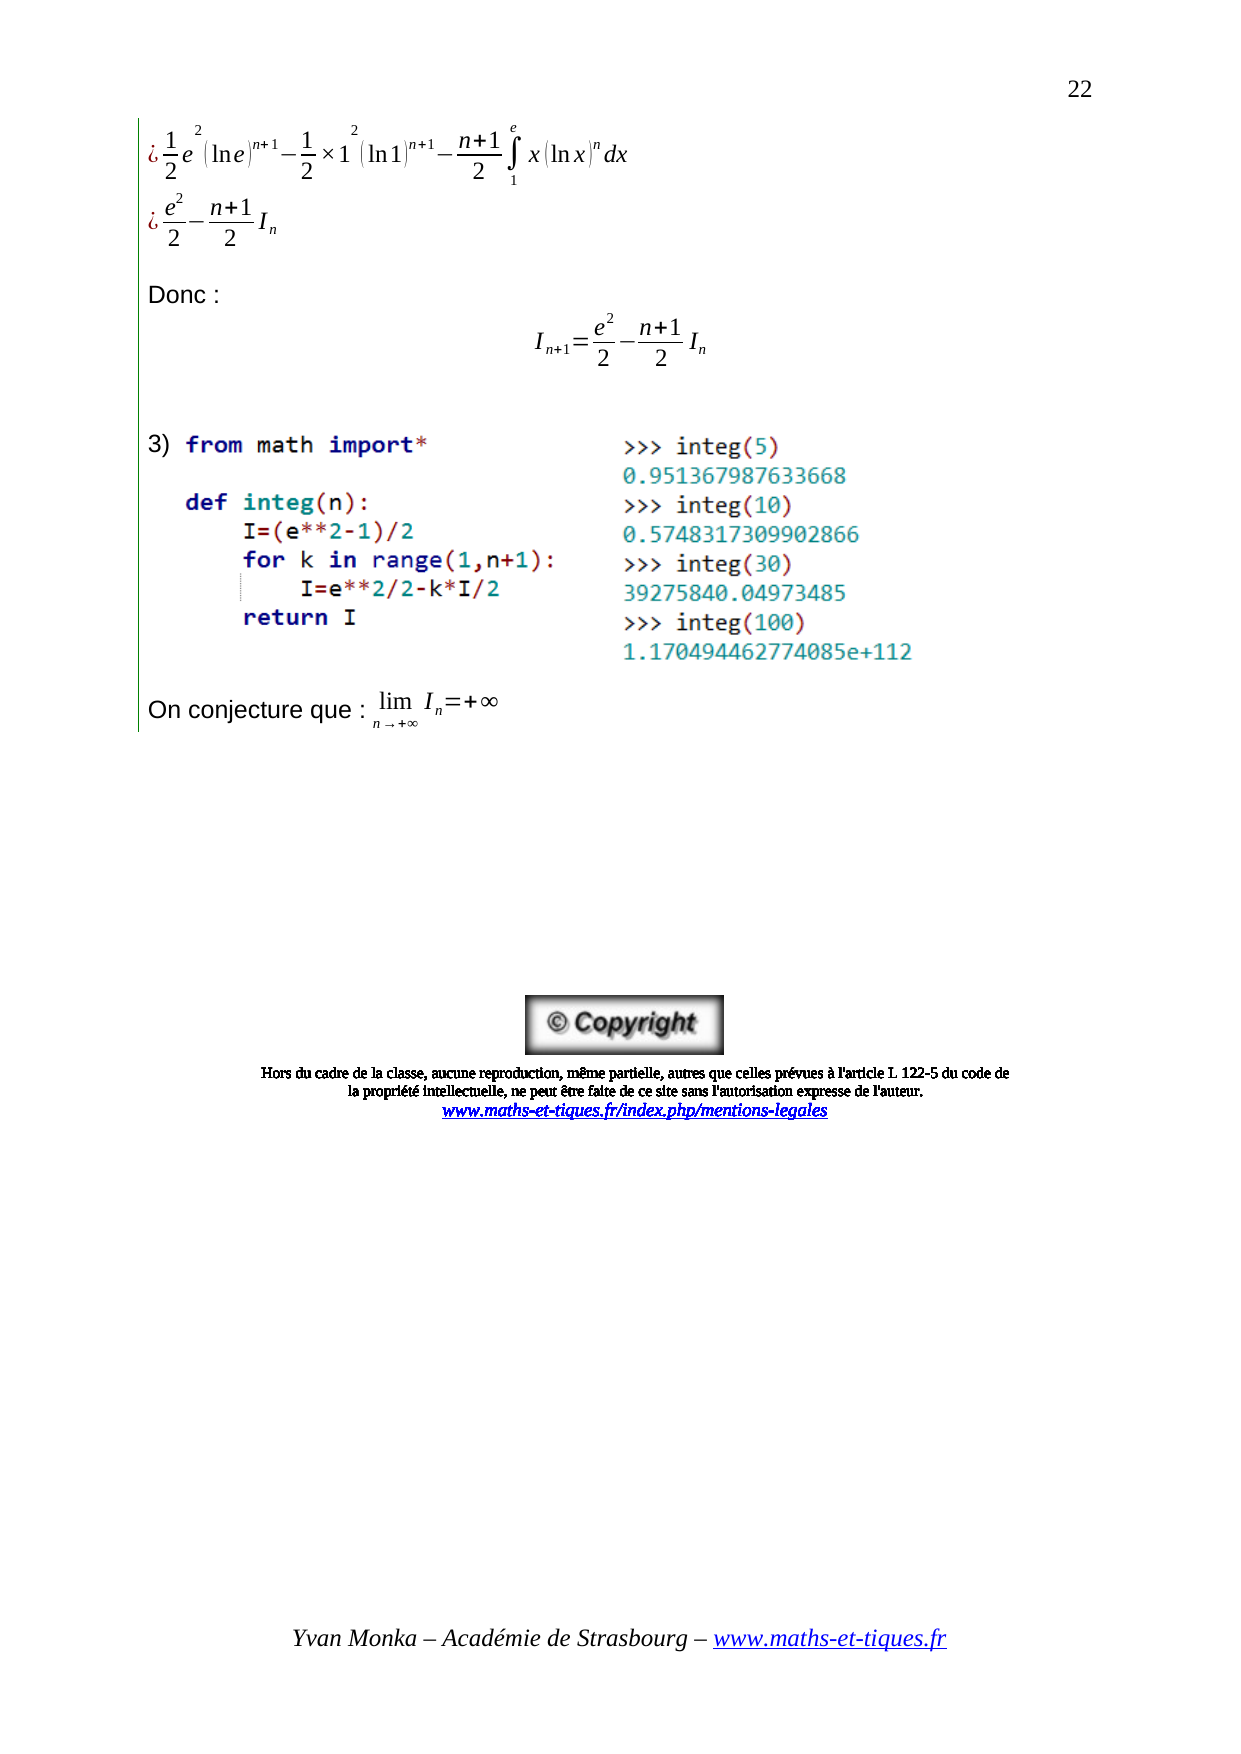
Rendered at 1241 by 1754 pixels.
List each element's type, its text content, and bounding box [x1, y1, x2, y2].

text On conjecture que : [148, 688, 1093, 732]
text 3) [148, 429, 1093, 458]
text Donc : [148, 280, 1093, 309]
picture [184, 431, 566, 637]
picture [525, 995, 724, 1055]
picture [620, 432, 921, 673]
